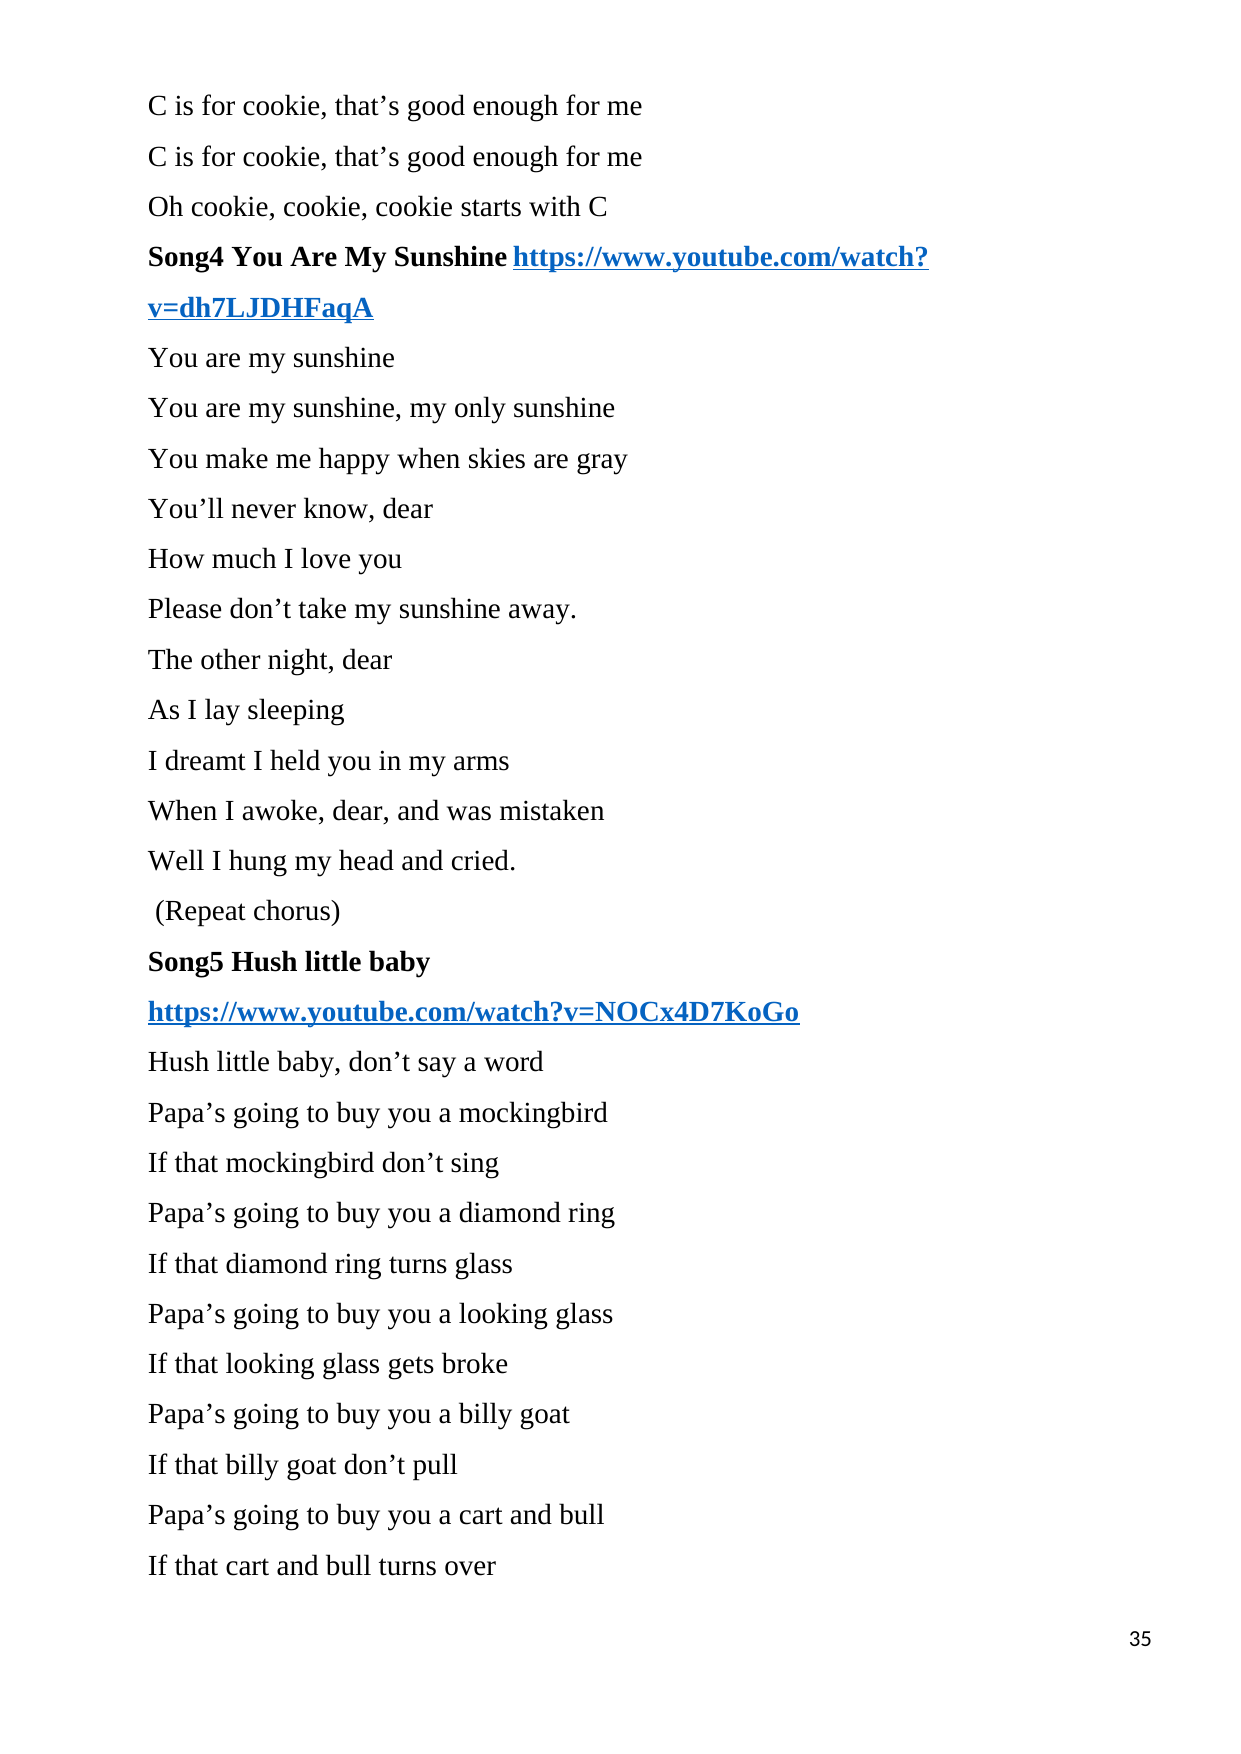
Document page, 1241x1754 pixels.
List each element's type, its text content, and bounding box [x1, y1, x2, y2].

text Please don’t take my sunshine away. [148, 592, 1152, 625]
text I dreamt I held you in my arms [148, 743, 1152, 776]
text Song5 Hush little baby [148, 944, 1152, 977]
text If that diamond ring turns glass [148, 1246, 1152, 1279]
text The other night, dear [148, 642, 1152, 676]
text Well I hung my head and cried. [148, 843, 1152, 877]
text Song4 You Are My Sunshine https://www.youtube.com/watch?v=dh7LJDHFaqA [148, 239, 1152, 323]
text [148, 139, 1152, 172]
text Oh cookie, cookie, cookie starts with C [148, 189, 1152, 223]
text As I lay sleeping [148, 692, 1152, 726]
text (Repeat chorus) [148, 893, 1152, 927]
text How much I love you [148, 541, 1152, 575]
text https://www.youtube.com/watch?v=NOCx4D7KoGo [148, 994, 1152, 1028]
text You are my sunshine [148, 340, 1152, 374]
text Hush little baby, don’t say a word [148, 1044, 1152, 1078]
text If that billy goat don’t pull [148, 1447, 1152, 1481]
text When I awoke, dear, and was mistaken [148, 793, 1152, 826]
text If that mockingbird don’t sing [148, 1145, 1152, 1179]
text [148, 88, 1152, 122]
text You’ll never know, dear [148, 491, 1152, 524]
text If that looking glass gets broke [148, 1346, 1152, 1380]
text Papa’s going to buy you a billy goat [148, 1397, 1152, 1430]
text Papa’s going to buy you a mockingbird [148, 1095, 1152, 1128]
text Papa’s going to buy you a cart and bull [148, 1497, 1152, 1531]
text Papa’s going to buy you a looking glass [148, 1296, 1152, 1329]
text You make me happy when skies are gray [148, 441, 1152, 474]
text You are my sunshine, my only sunshine [148, 390, 1152, 424]
text Papa’s going to buy you a diamond ring [148, 1195, 1152, 1229]
text If that cart and bull turns over [148, 1548, 1152, 1581]
